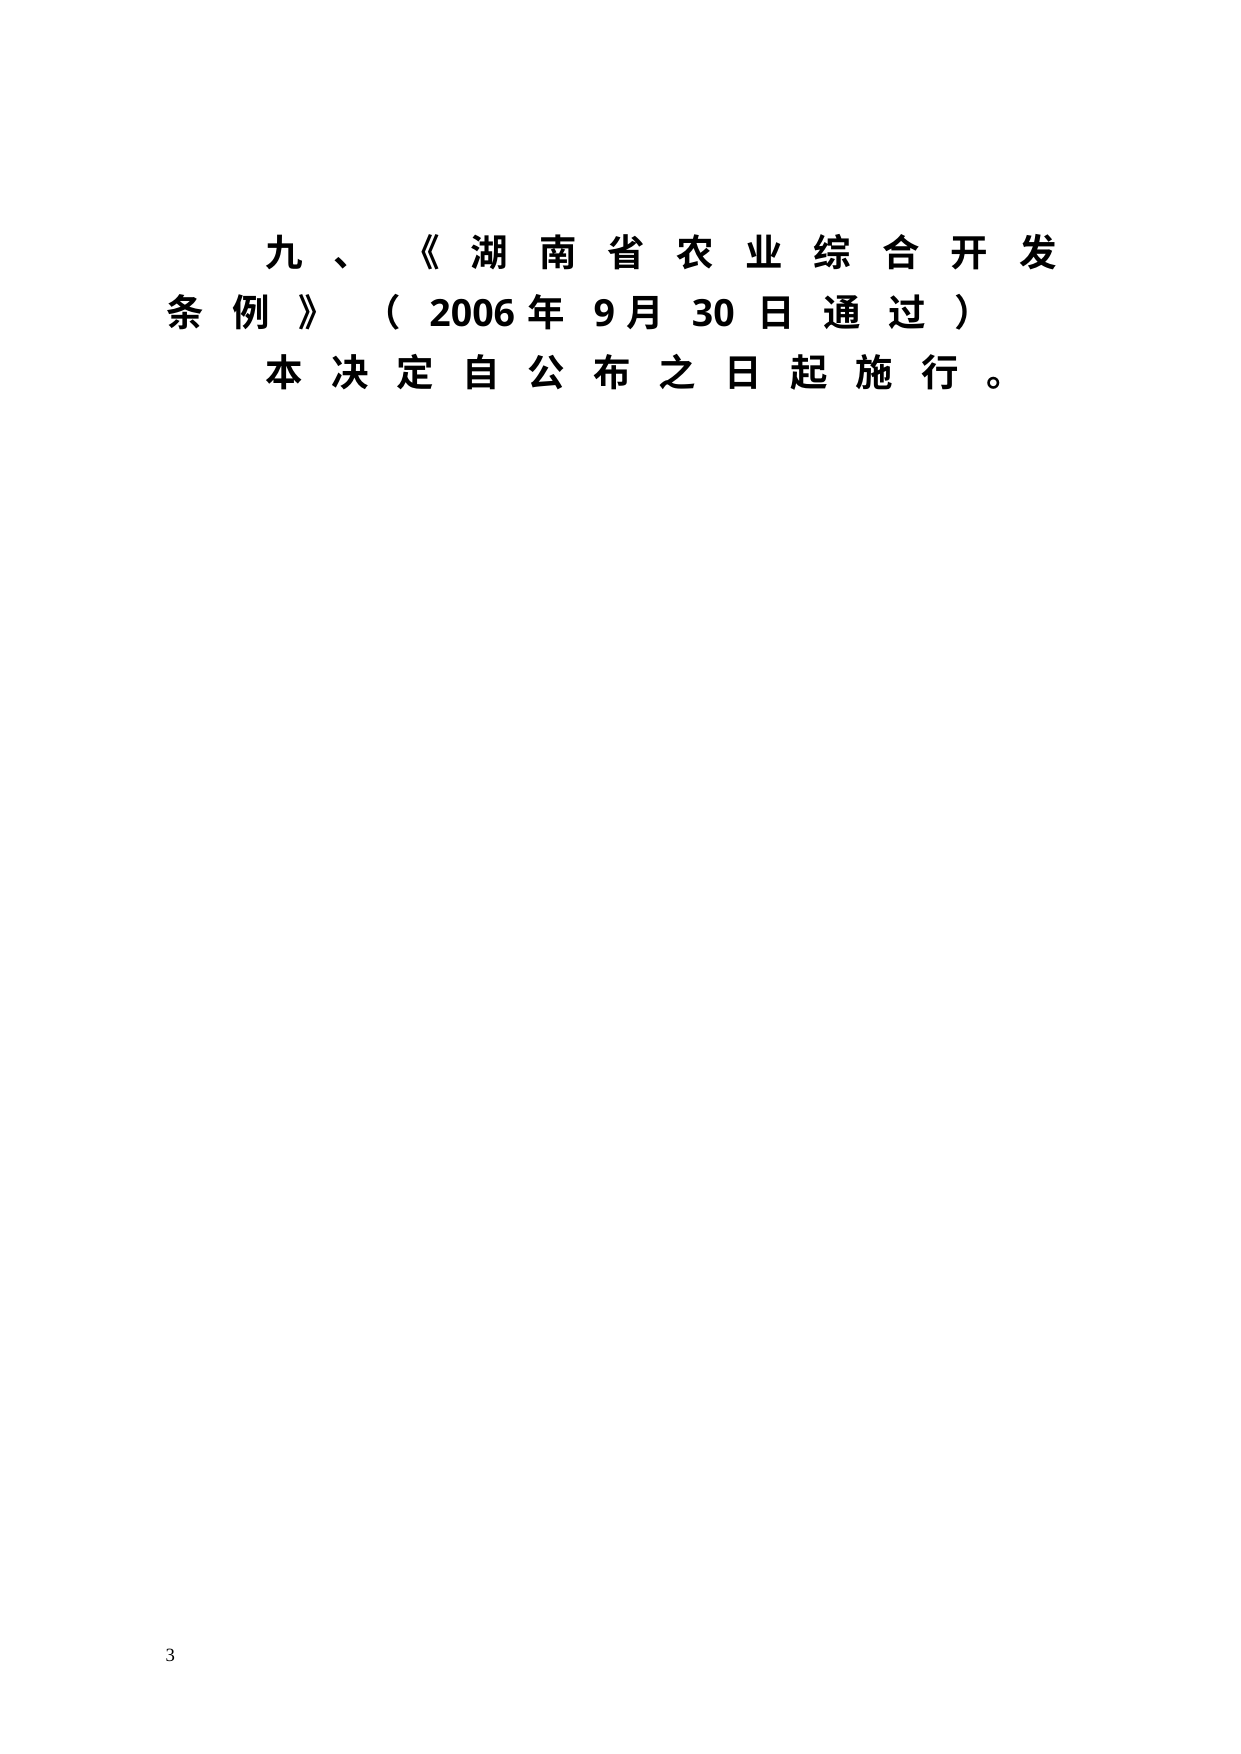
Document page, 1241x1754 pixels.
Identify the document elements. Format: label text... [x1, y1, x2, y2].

text 本决定自公布之日起施行。 [167, 340, 1085, 400]
text 九、《湖南省农业综合开发条例》（2006年9月30日通过） [167, 219, 1085, 340]
